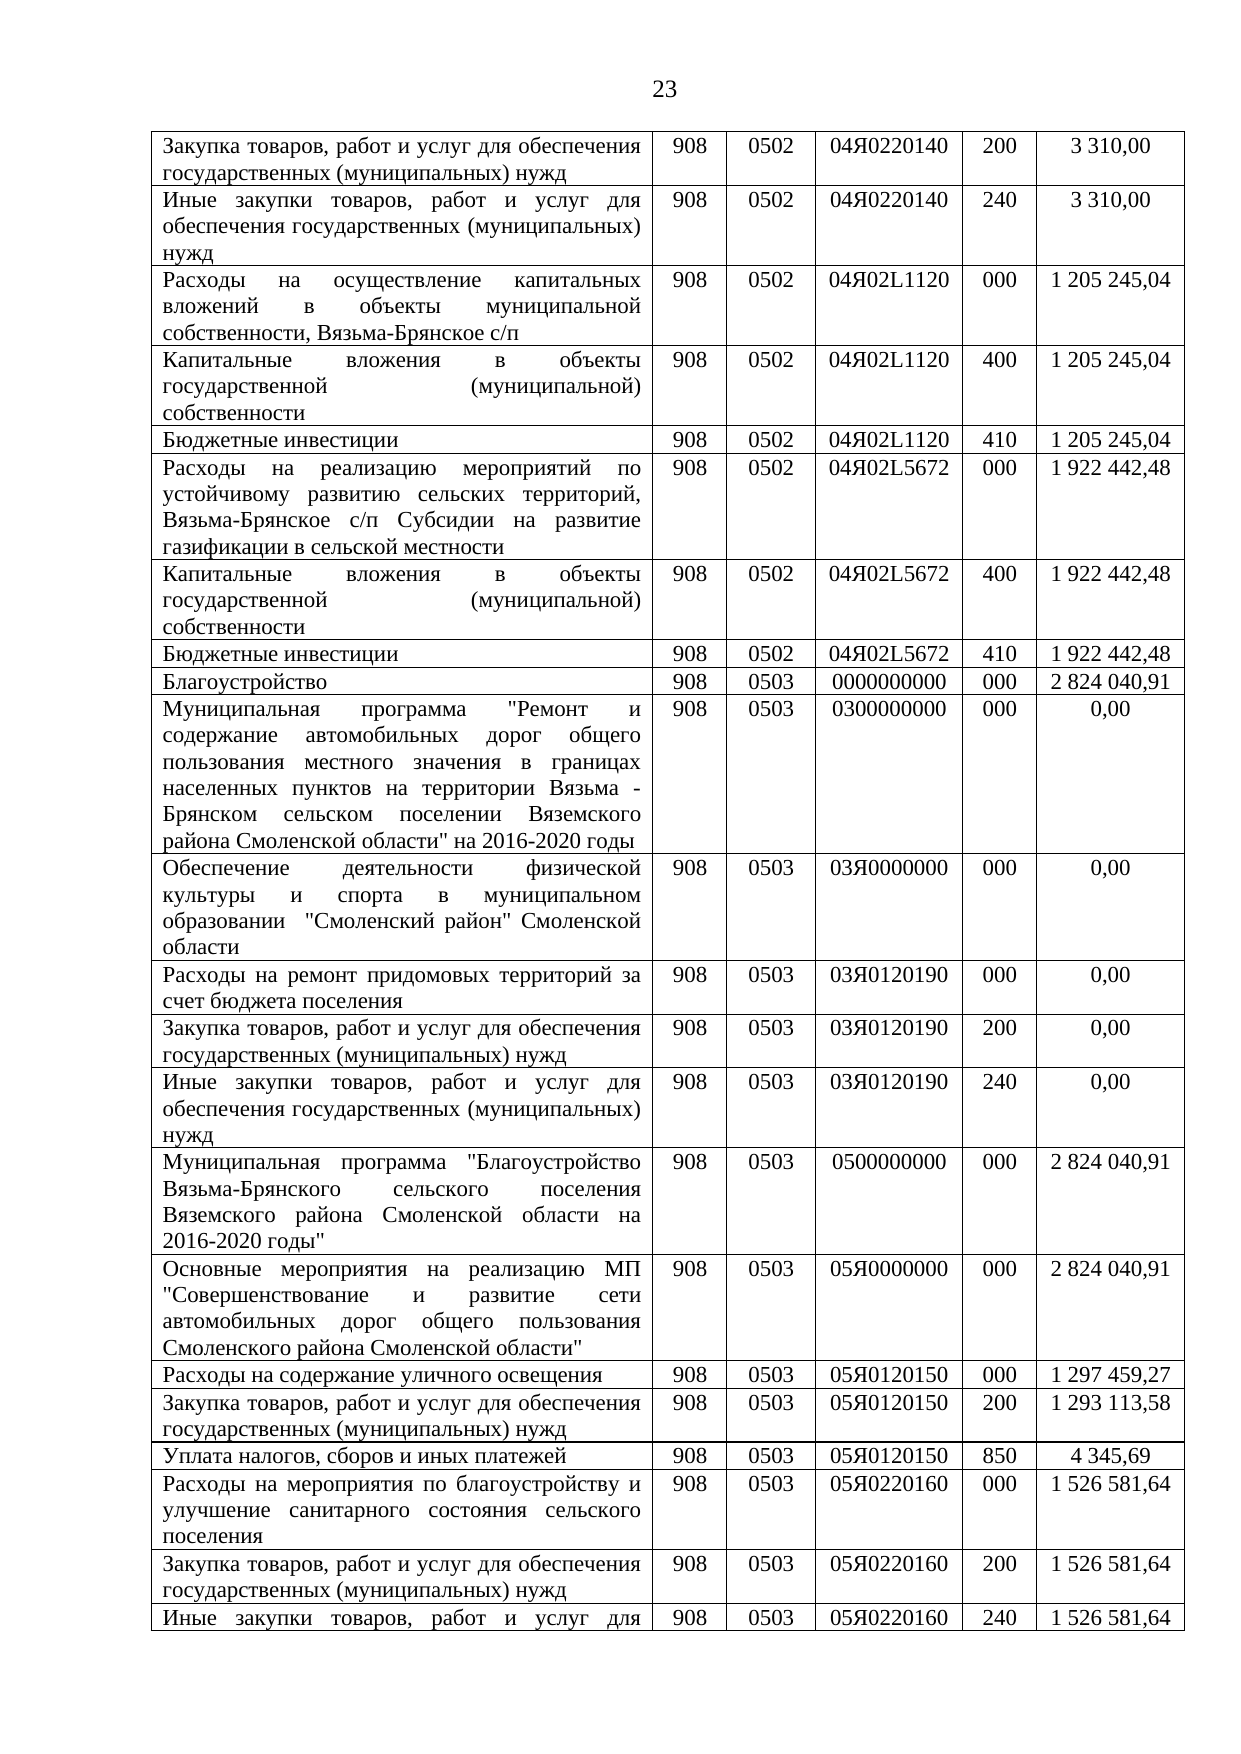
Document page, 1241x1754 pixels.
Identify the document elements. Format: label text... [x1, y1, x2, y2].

table_cell 3 310,00 [1037, 186, 1184, 265]
table_cell 4 345,69 [1037, 1443, 1184, 1469]
table_cell 1 205 245,04 [1037, 426, 1184, 453]
table_cell 0503 [727, 1148, 815, 1254]
table_cell 0503 [727, 1470, 815, 1549]
table_cell 0,00 [1037, 695, 1184, 853]
table_cell 000 [963, 1148, 1036, 1254]
table_cell 908 [653, 132, 726, 185]
table_cell 000 [963, 854, 1036, 960]
table_cell 0503 [727, 961, 815, 1013]
table_cell 908 [653, 1470, 726, 1549]
table_cell 908 [653, 1015, 726, 1067]
table_cell 04Я0220140 [816, 132, 962, 185]
table_cell 0,00 [1037, 1068, 1184, 1147]
table_cell 400 [963, 560, 1036, 639]
table_cell 0503 [727, 1604, 815, 1630]
table_cell 04Я02L5672 [816, 640, 962, 667]
table_cell 240 [963, 1604, 1036, 1630]
table_cell 0500000000 [816, 1148, 962, 1254]
table_cell Обеспечение деятельности физической культуры и спорта в муниципальном образовании "Смоленский район" Смоленской области [152, 854, 652, 960]
table_cell 240 [963, 1068, 1036, 1147]
table_cell 908 [653, 1389, 726, 1441]
table_cell 908 [653, 1148, 726, 1254]
table_cell 908 [653, 454, 726, 559]
table_cell 2 824 040,91 [1037, 1148, 1184, 1254]
table_cell Закупка товаров, работ и услуг для обеспечения государственных (муниципальных) нужд [152, 132, 652, 185]
table_cell 05Я0000000 [816, 1255, 962, 1360]
table_cell Муниципальная программа "Ремонт и содержание автомобильных дорог общего пользования местного значения в границах населенных пунктов на территории Вязьма - Брянском сельском поселении Вяземского района Смоленской области" на 2016-2020 годы [152, 695, 652, 853]
table_cell 908 [653, 1255, 726, 1360]
table_cell 200 [963, 1550, 1036, 1603]
table_cell 0502 [727, 640, 815, 667]
table_cell 000 [963, 454, 1036, 559]
table_cell 0503 [727, 668, 815, 694]
table_cell 850 [963, 1443, 1036, 1469]
table_cell 1 297 459,27 [1037, 1361, 1184, 1388]
table_cell 0502 [727, 560, 815, 639]
table_cell 1 922 442,48 [1037, 640, 1184, 667]
table_cell Капитальные вложения в объекты государственной (муниципальной) собственности [152, 346, 652, 425]
table_cell 03Я0000000 [816, 854, 962, 960]
table_cell 200 [963, 132, 1036, 185]
table_cell 908 [653, 186, 726, 265]
table_cell Муниципальная программа "Благоустройство Вязьма-Брянского сельского поселения Вяземского района Смоленской области на 2016-2020 годы" [152, 1148, 652, 1254]
table_cell 908 [653, 1443, 726, 1469]
table_cell 908 [653, 1068, 726, 1147]
table_cell 04Я02L5672 [816, 560, 962, 639]
table_cell Расходы на осуществление капитальных вложений в объекты муниципальной собственности, Вязьма-Брянское с/п [152, 266, 652, 345]
table_cell 05Я0120150 [816, 1361, 962, 1388]
table_cell 04Я02L1120 [816, 346, 962, 425]
table_cell 908 [653, 961, 726, 1013]
table_cell 908 [653, 560, 726, 639]
table_cell 03Я0120190 [816, 1068, 962, 1147]
table_cell 0502 [727, 454, 815, 559]
table_cell Закупка товаров, работ и услуг для обеспечения государственных (муниципальных) нужд [152, 1389, 652, 1441]
table_cell 05Я0120150 [816, 1389, 962, 1441]
table_cell 908 [653, 1604, 726, 1630]
table_cell 1 526 581,64 [1037, 1550, 1184, 1603]
table_cell Расходы на мероприятия по благоустройству и улучшение санитарного состояния сельского поселения [152, 1470, 652, 1549]
table_cell 1 205 245,04 [1037, 266, 1184, 345]
table_cell Расходы на ремонт придомовых территорий за счет бюджета поселения [152, 961, 652, 1013]
table_cell 000 [963, 668, 1036, 694]
table_cell 908 [653, 854, 726, 960]
table_cell 03Я0120190 [816, 961, 962, 1013]
table_cell 1 293 113,58 [1037, 1389, 1184, 1441]
table_cell 0502 [727, 266, 815, 345]
table_cell Благоустройство [152, 668, 652, 694]
table_cell 0503 [727, 1068, 815, 1147]
table_cell Расходы на реализацию мероприятий по устойчивому развитию сельских территорий, Вязьма-Брянское с/п Субсидии на развитие газификации в сельской местности [152, 454, 652, 559]
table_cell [152, 1604, 652, 1630]
table_cell 908 [653, 426, 726, 453]
table_cell 0502 [727, 186, 815, 265]
table_cell 0503 [727, 1389, 815, 1441]
table_cell 410 [963, 426, 1036, 453]
table_cell 000 [963, 961, 1036, 1013]
table_cell Бюджетные инвестиции [152, 426, 652, 453]
table_cell Иные закупки товаров, работ и услуг для обеспечения государственных (муниципальных) нужд [152, 1068, 652, 1147]
table_cell 3 310,00 [1037, 132, 1184, 185]
table_cell 03Я0120190 [816, 1015, 962, 1067]
table_cell 04Я02L1120 [816, 266, 962, 345]
table_cell 0502 [727, 426, 815, 453]
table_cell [152, 186, 652, 265]
table_cell Уплата налогов, сборов и иных платежей [152, 1443, 652, 1469]
table_cell 000 [963, 1470, 1036, 1549]
table_cell 240 [963, 186, 1036, 265]
table_cell 000 [963, 1255, 1036, 1360]
table_cell 05Я0220160 [816, 1470, 962, 1549]
table_cell 0503 [727, 1361, 815, 1388]
table_cell 400 [963, 346, 1036, 425]
table_cell 05Я0220160 [816, 1550, 962, 1603]
table_cell 05Я0220160 [816, 1604, 962, 1630]
table_cell 908 [653, 1361, 726, 1388]
table_cell 04Я02L5672 [816, 454, 962, 559]
table_cell 0,00 [1037, 1015, 1184, 1067]
table_cell 04Я0220140 [816, 186, 962, 265]
table_cell 1 526 581,64 [1037, 1470, 1184, 1549]
table_cell 908 [653, 640, 726, 667]
table_cell 0502 [727, 346, 815, 425]
table_cell Закупка товаров, работ и услуг для обеспечения государственных (муниципальных) нужд [152, 1015, 652, 1067]
table_cell Закупка товаров, работ и услуг для обеспечения государственных (муниципальных) нужд [152, 1550, 652, 1603]
table_cell Капитальные вложения в объекты государственной (муниципальной) собственности [152, 560, 652, 639]
table_cell 000 [963, 1361, 1036, 1388]
table_cell 04Я02L1120 [816, 426, 962, 453]
table_cell 0000000000 [816, 668, 962, 694]
table_cell 908 [653, 266, 726, 345]
table_cell Основные мероприятия на реализацию МП "Совершенствование и развитие сети автомобильных дорог общего пользования Смоленского района Смоленской области" [152, 1255, 652, 1360]
table_cell 2 824 040,91 [1037, 1255, 1184, 1360]
table_cell Расходы на содержание уличного освещения [152, 1361, 652, 1388]
table_cell 0,00 [1037, 854, 1184, 960]
table_cell 0503 [727, 695, 815, 853]
table_cell 1 922 442,48 [1037, 560, 1184, 639]
table_cell 0503 [727, 1443, 815, 1469]
table_cell 2 824 040,91 [1037, 668, 1184, 694]
table_cell 1 526 581,64 [1037, 1604, 1184, 1630]
table_cell 1 922 442,48 [1037, 454, 1184, 559]
table_cell 000 [963, 266, 1036, 345]
table_cell 0502 [727, 132, 815, 185]
table_cell 0503 [727, 854, 815, 960]
table_cell 200 [963, 1015, 1036, 1067]
table_cell 410 [963, 640, 1036, 667]
table_cell 0300000000 [816, 695, 962, 853]
table_cell 000 [963, 695, 1036, 853]
table_cell 0503 [727, 1255, 815, 1360]
table_cell 1 205 245,04 [1037, 346, 1184, 425]
table_cell 908 [653, 695, 726, 853]
table_cell 908 [653, 668, 726, 694]
table_cell Бюджетные инвестиции [152, 640, 652, 667]
table_cell 0503 [727, 1550, 815, 1603]
table_cell 0503 [727, 1015, 815, 1067]
table_cell 908 [653, 1550, 726, 1603]
table_cell 908 [653, 346, 726, 425]
table_cell 200 [963, 1389, 1036, 1441]
table_cell 05Я0120150 [816, 1443, 962, 1469]
table_cell 0,00 [1037, 961, 1184, 1013]
